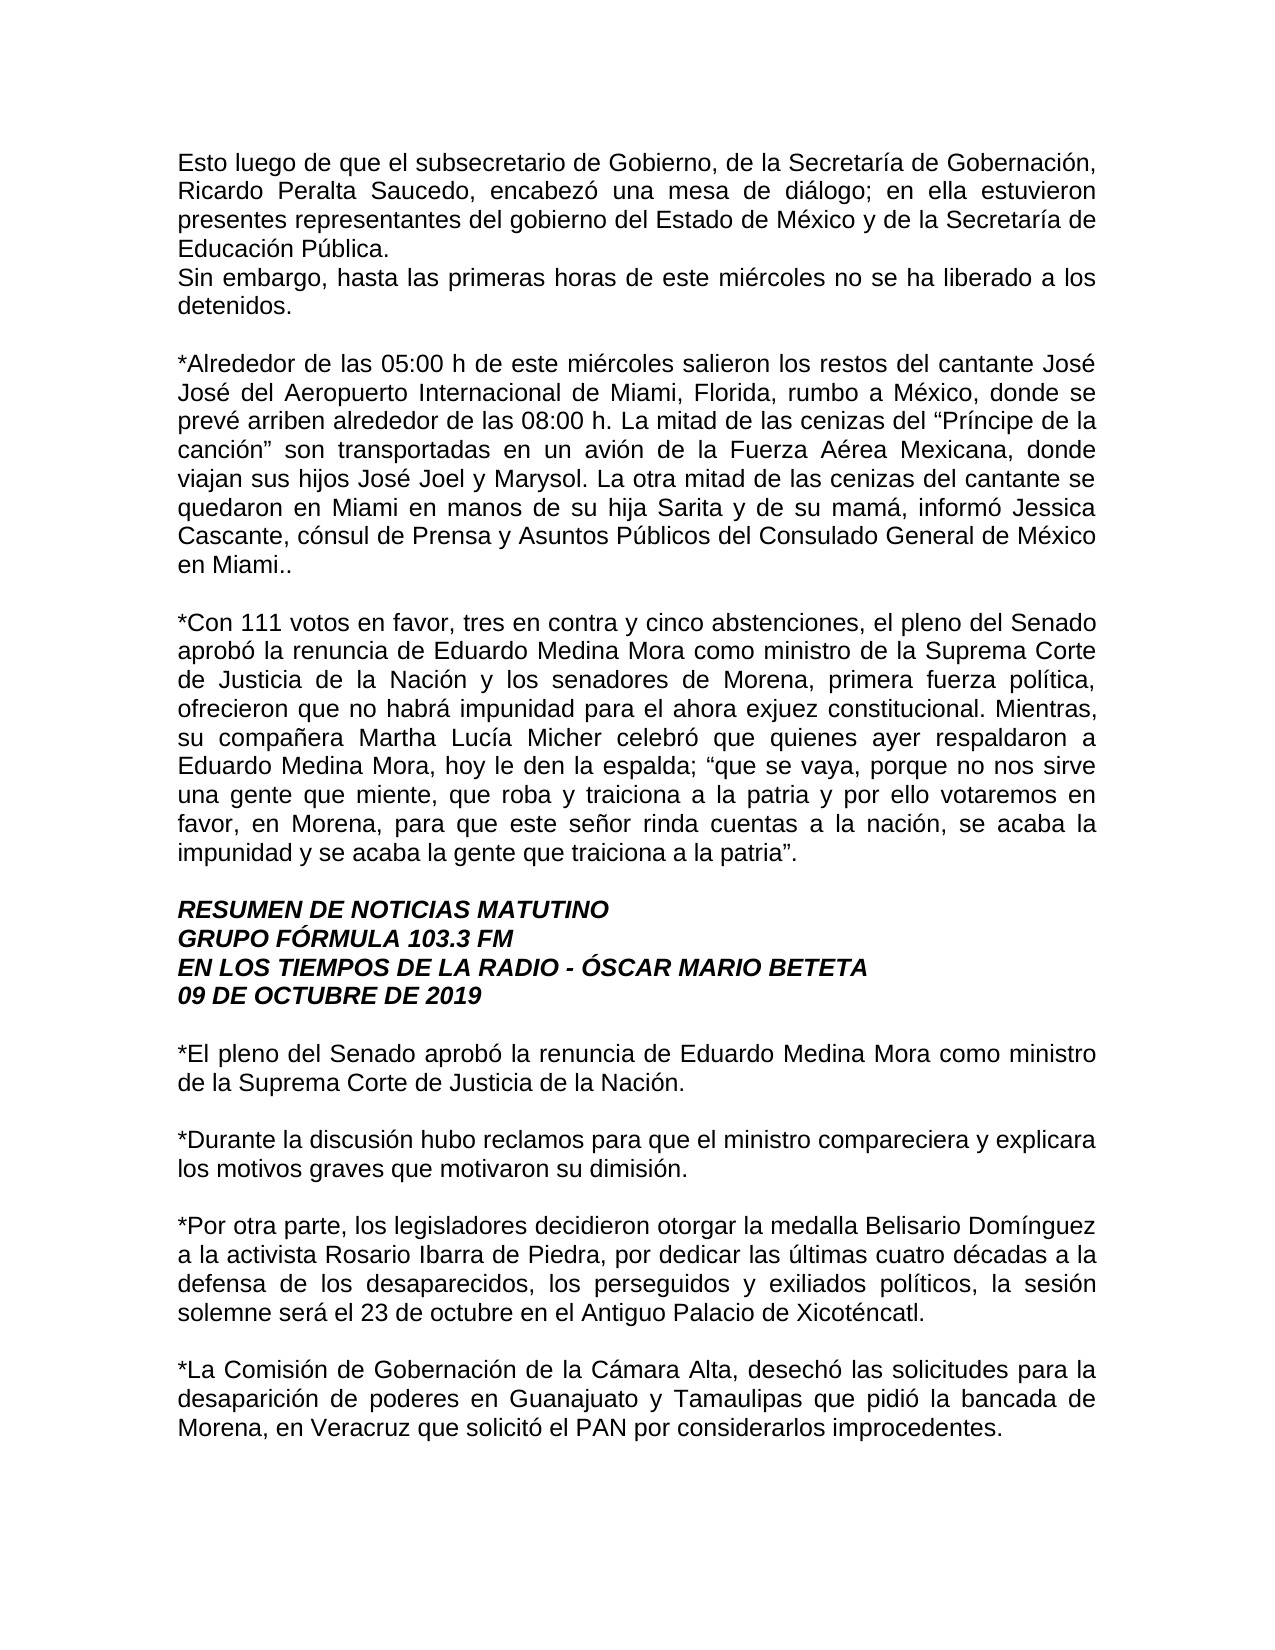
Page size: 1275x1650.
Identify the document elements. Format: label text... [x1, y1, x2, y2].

text *La Comisión de Gobernación de la Cámara Alta, desechó las solicitudes para la desaparición de poderes en Guanajuato y Tamaulipas que pidió la bancada de Morena, en Veracruz que solicitó el PAN por considerarlos improcedentes. [177, 1355, 1098, 1441]
text Sin embargo, hasta las primeras horas de este miércoles no se ha liberado a los detenidos. [177, 263, 1098, 320]
text *Durante la discusión hubo reclamos para que el ministro compareciera y explicara los motivos graves que motivaron su dimisión. [177, 1125, 1098, 1183]
text Esto luego de que el subsecretario de Gobierno, de la Secretaría de Gobernación, Ricardo Peralta Saucedo, encabezó una mesa de diálogo; en ella estuvieron presentes representantes del gobierno del Estado de México y de la Secretaría de Educación Pública. [177, 148, 1098, 263]
text GRUPO FÓRMULA 103.3 FM [177, 924, 1098, 953]
text *Con 111 votos en favor, tres en contra y cinco abstenciones, el pleno del Senado aprobó la renuncia de Eduardo Medina Mora como ministro de la Suprema Corte de Justicia de la Nación y los senadores de Morena, primera fuerza política, ofrecieron que no habrá impunidad para el ahora exjuez constitucional. Mientras, su compañera Martha Lucía Micher celebró que quienes ayer respaldaron a Eduardo Medina Mora, hoy le den la espalda; “que se vaya, porque no nos sirve una gente que miente, que roba y traiciona a la patria y por ello votaremos en favor, en Morena, para que este señor rinda cuentas a la nación, se acaba la impunidad y se acaba la gente que traiciona a la patria”. [177, 608, 1098, 866]
text *El pleno del Senado aprobó la renuncia de Eduardo Medina Mora como ministro de la Suprema Corte de Justicia de la Nación. [177, 1039, 1098, 1096]
text *Por otra parte, los legisladores decidieron otorgar la medalla Belisario Domínguez a la activista Rosario Ibarra de Piedra, por dedicar las últimas cuatro décadas a la defensa de los desaparecidos, los perseguidos y exiliados políticos, la sesión solemne será el 23 de octubre en el Antiguo Palacio de Xicoténcatl. [177, 1211, 1098, 1326]
text 09 DE OCTUBRE DE 2019 [177, 981, 1098, 1010]
text *Alrededor de las 05:00 h de este miércoles salieron los restos del cantante José José del Aeropuerto Internacional de Miami, Florida, rumbo a México, donde se prevé arriben alrededor de las 08:00 h. La mitad de las cenizas del “Príncipe de la canción” son transportadas en un avión de la Fuerza Aérea Mexicana, donde viajan sus hijos José Joel y Marysol. La otra mitad de las cenizas del cantante se quedaron en Miami en manos de su hija Sarita y de su mamá, informó Jessica Cascante, cónsul de Prensa y Asuntos Públicos del Consulado General de México en Miami.. [177, 349, 1098, 579]
text RESUMEN DE NOTICIAS MATUTINO [177, 895, 1098, 924]
text EN LOS TIEMPOS DE LA RADIO - ÓSCAR MARIO BETETA [177, 953, 1098, 981]
